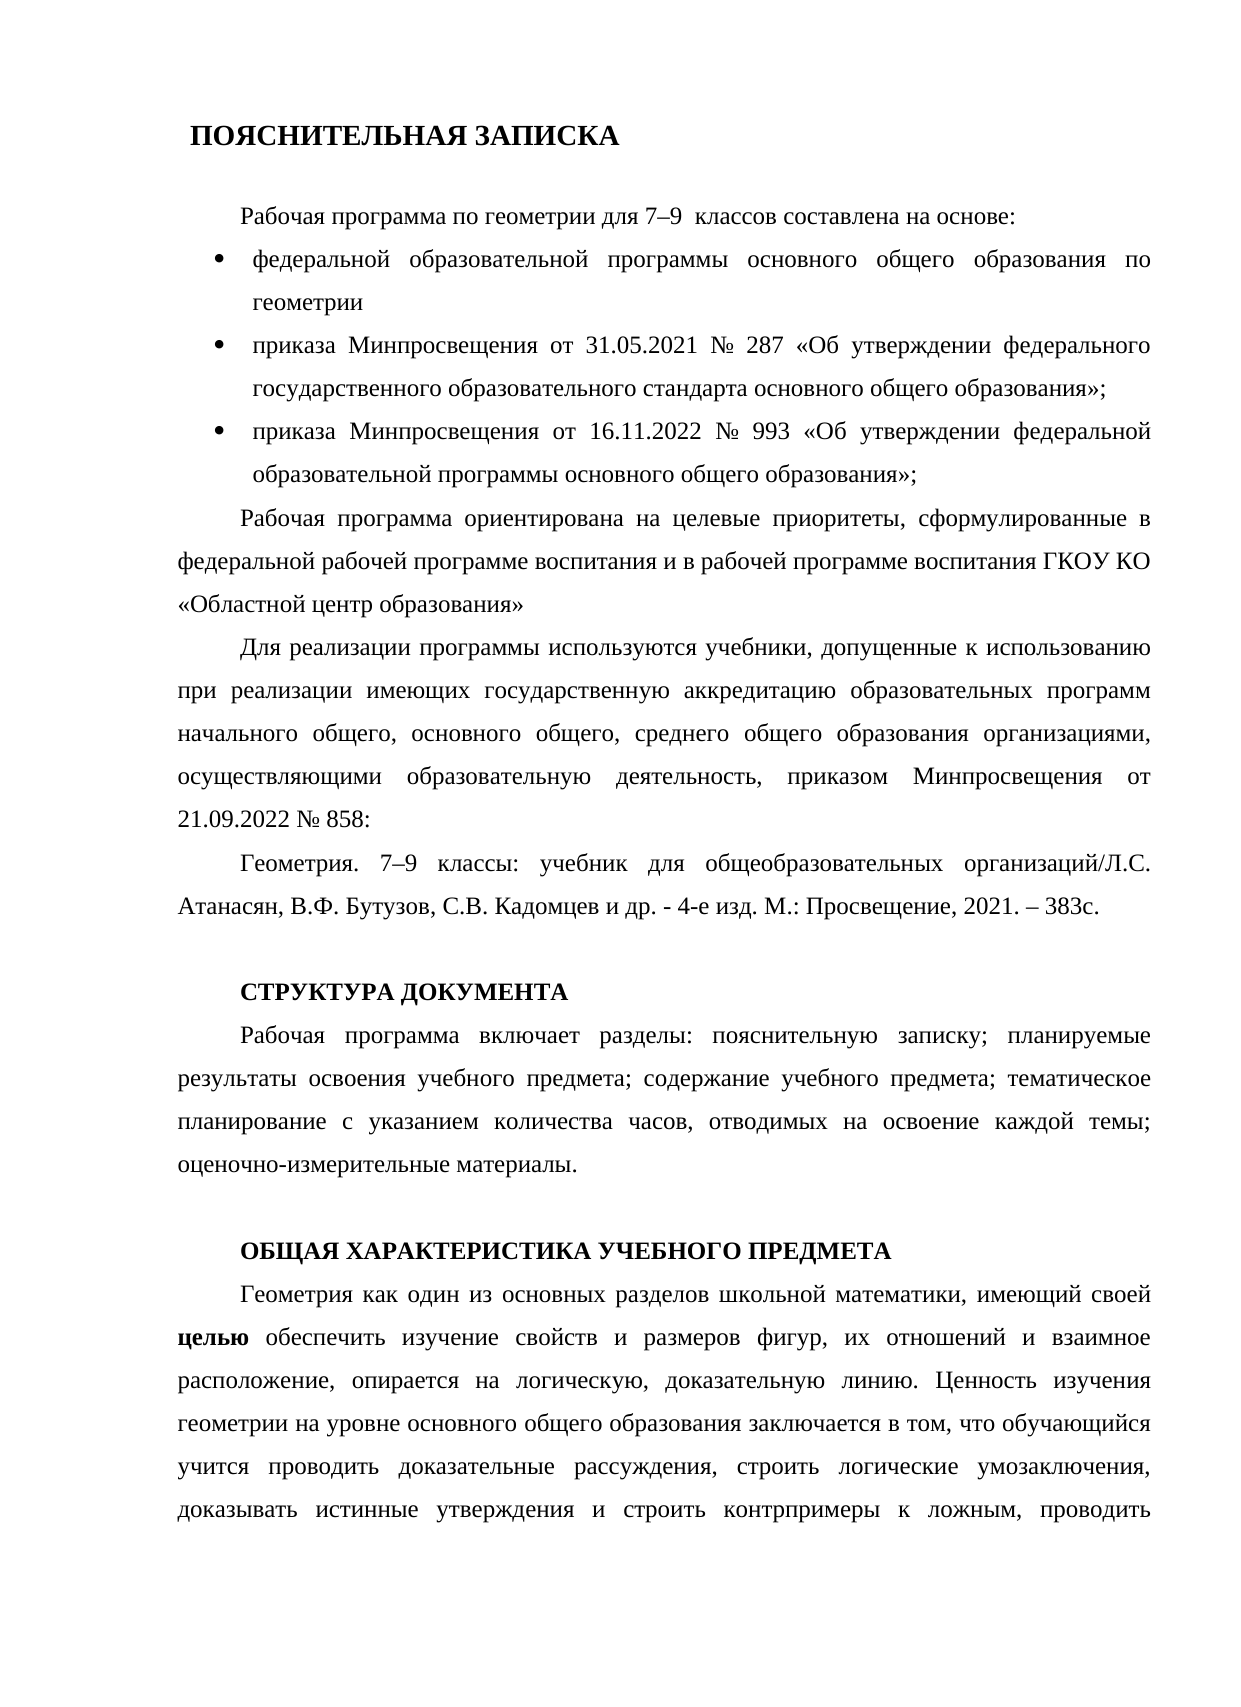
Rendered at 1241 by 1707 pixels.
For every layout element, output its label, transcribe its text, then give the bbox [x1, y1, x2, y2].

text Для реализации программы используются учебники, допущенные к использованию при реализации имеющих государственную аккредитацию образовательных программ начального общего, основного общего, среднего общего образования организациями, осуществляющими образовательную деятельность, приказом Минпросвещения от 21.09.2022 № 858: [177, 632, 1152, 833]
list приказа Минпросвещения от 16.11.2022 № 993 «Об утверждении федеральной образовательной программы основного общего образования»; [215, 416, 1152, 488]
list приказа Минпросвещения от 31.05.2021 № 287 «Об утверждении федерального государственного образовательного стандарта основного общего образования»; [215, 330, 1152, 402]
text СТРУКТУРА ДОКУМЕНТА [177, 977, 1152, 1006]
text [177, 1279, 1152, 1523]
text Рабочая программа ориентирована на целевые приоритеты, сформулированные в федеральной рабочей программе воспитания и в рабочей программе воспитания ГКОУ КО «Областной центр образования» [177, 503, 1152, 618]
text Геометрия. 7–9 классы: учебник для общеобразовательных организаций/Л.С. Атанасян, В.Ф. Бутузов, С.В. Кадомцев и др. - 4-е изд. М.: Просвещение, 2021. – 383с. [177, 848, 1152, 919]
text ОБЩАЯ ХАРАКТЕРИСТИКА УЧЕБНОГО ПРЕДМЕТА [177, 1236, 1152, 1264]
text Рабочая программа по геометрии для 7–9 классов составлена на основе: [177, 201, 1152, 229]
list федеральной образовательной программы основного общего образования по геометрии [215, 244, 1152, 316]
text Рабочая программа включает разделы: пояснительную записку; планируемые результаты освоения учебного предмета; содержание учебного предмета; тематическое планирование с указанием количества часов, отводимых на освоение каждой темы; оценочно-измерительные материалы. [177, 1020, 1152, 1178]
text ПОЯСНИТЕЛЬНАЯ ЗАПИСКА [190, 118, 1152, 152]
